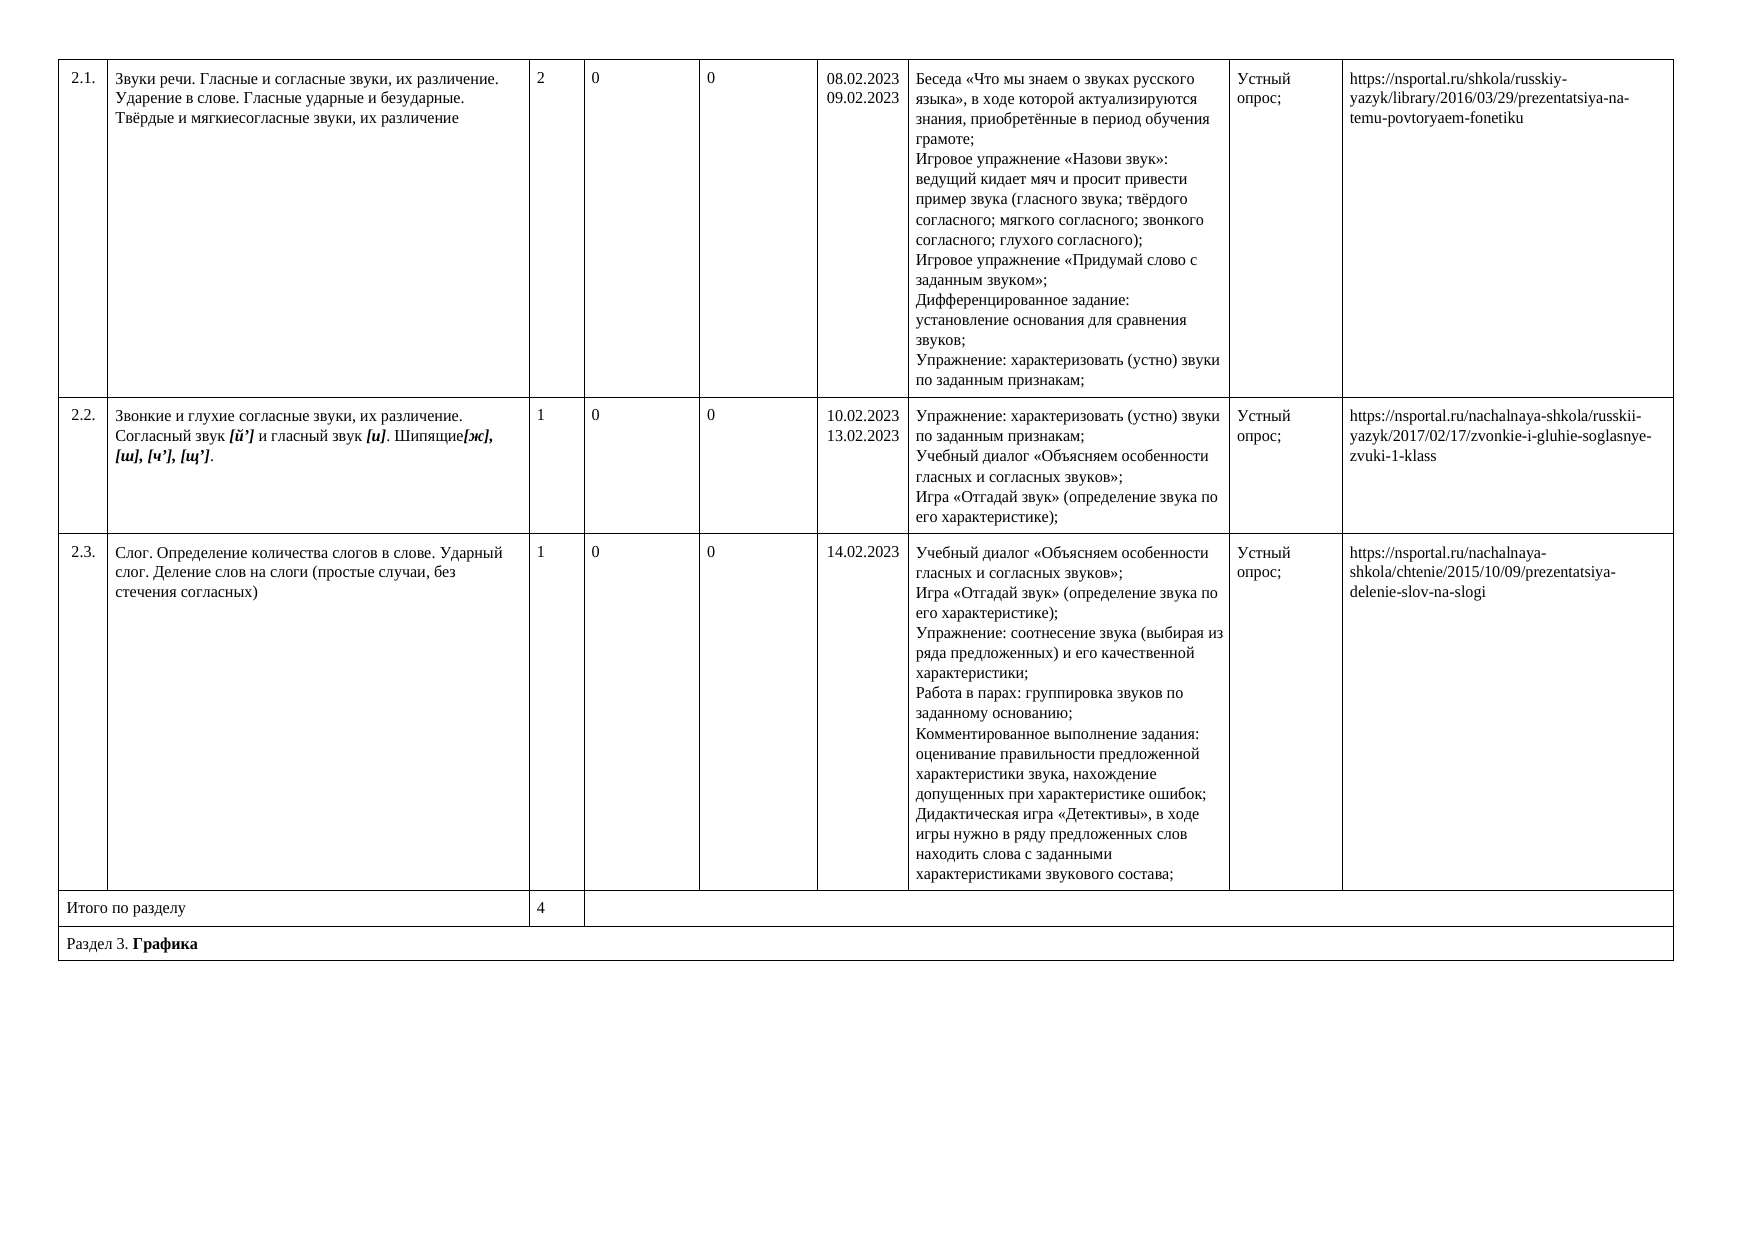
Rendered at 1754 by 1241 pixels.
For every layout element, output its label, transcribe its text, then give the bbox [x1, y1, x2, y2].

table_cell 14.02.2023 [818, 534, 908, 890]
table_header 08.02.2023 09.02.2023 [818, 60, 908, 397]
table_header Беседа «Что мы знаем о звуках русского языка», в ходе которой актуализируются знания, приобретённые в период обучения грамоте; Игровое упражнение «Назови звук»: ведущий кидает мяч и просит привести пример звука (гласного звука; твёрдого согласного; мягкого согласного; звонкого согласного; глухого согласного); Игровое упражнение «Придумай слово с заданным звуком»; Дифференцированное задание: установление основания для сравнения звуков; Упражнение: характеризовать (устно) звуки по заданным признакам; [909, 60, 1229, 397]
table_cell Слог. Определение количества слогов в слове. Ударный слог. Деление слов на слоги (простые случаи, без стечения согласных) [108, 534, 529, 890]
table_cell 0 [585, 534, 699, 890]
table_cell Устный опрос; [1230, 534, 1342, 890]
table_cell Устный опрос; [1230, 398, 1342, 533]
table_cell Раздел 3. Графика [59, 927, 1673, 960]
table_cell 1 [530, 534, 584, 890]
table_header 2.1. [59, 60, 107, 397]
table_cell https://nsportal.ru/nachalnaya- shkola/chtenie/2015/10/09/prezentatsiya-delenie-slov-na-slogi [1343, 534, 1673, 890]
table_cell Итого по разделу [59, 891, 529, 926]
table_header Звуки речи. Гласные и согласные звуки, их различение. Ударение в слове. Гласные ударные и безударные. Твёрдые и мягкиесогласные звуки, их различение [108, 60, 529, 397]
table_cell 1 [530, 398, 584, 533]
table_cell 10.02.2023 13.02.2023 [818, 398, 908, 533]
table_cell Упражнение: характеризовать (устно) звуки по заданным признакам; Учебный диалог «Объясняем особенности гласных и соглас​ных звуков»; Игра «Отгадай звук» (определение звука по его характери​стике); [909, 398, 1229, 533]
table_cell 0 [700, 534, 817, 890]
table_cell 0 [700, 398, 817, 533]
table_cell 2.2. [59, 398, 107, 533]
table_cell 2.3. [59, 534, 107, 890]
table_cell Учебный диалог «Объясняем особенности гласных и соглас​ных звуков»; Игра «Отгадай звук» (определение звука по его характери​стике); Упражнение: соотнесение звука (выбирая из ряда предло​женных) и его качественной характеристики; Работа в парах: группировка звуков по заданному основанию; Комментированное выполнение задания: оценивание правильности предложенной характеристики звука, нахож​дение допущенных при характеристике ошибок; Дидактическая игра «Детективы», в ходе игры нужно в ряду предложенных слов находить слова с заданными характеристиками звукового состава; [909, 534, 1229, 890]
table_header https://nsportal.ru/shkola/russkiy- yazyk/library/2016/03/29/prezentatsiya-na-temu-povtoryaem-fonetiku [1343, 60, 1673, 397]
table_cell 0 [585, 398, 699, 533]
table_header 0 [585, 60, 699, 397]
table_cell [585, 891, 1673, 926]
table_cell Звонкие и глухие согласные звуки, их различение. Согласный звук [й’] и гласный звук [и]. Шипящие[ж], [ш], [ч’], [щ’]. [108, 398, 529, 533]
table_cell https://nsportal.ru/nachalnaya-shkola/russkii-yazyk/2017/02/17/zvonkie-i-gluhie-soglasnye-zvuki-1-klass [1343, 398, 1673, 533]
table_header Устный опрос; [1230, 60, 1342, 397]
table_header 0 [700, 60, 817, 397]
table_cell 4 [530, 891, 584, 926]
table_header 2 [530, 60, 584, 397]
